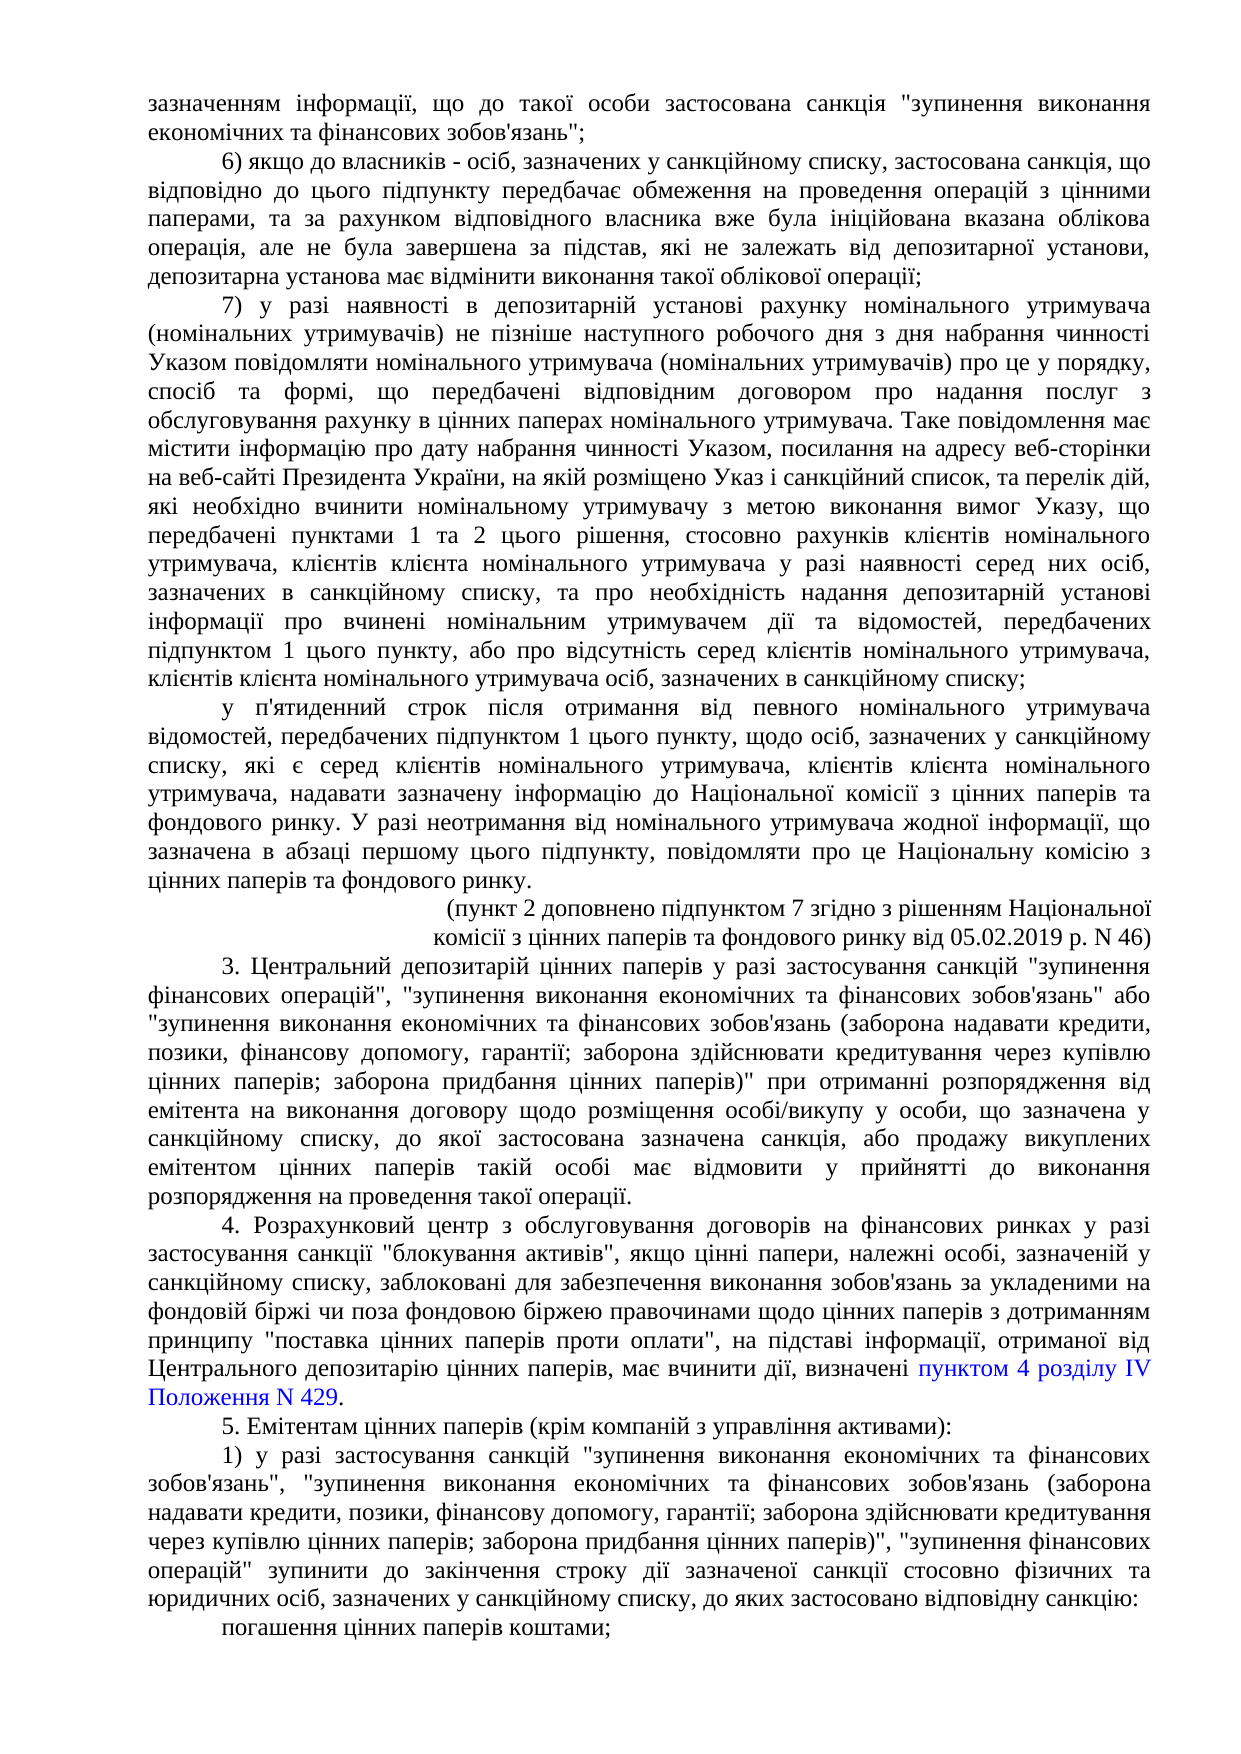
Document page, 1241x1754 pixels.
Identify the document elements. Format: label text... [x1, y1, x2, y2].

text 5. Емітентам цінних паперів (крім компаній з управління активами): [148, 1411, 1152, 1440]
text 6) якщо до власників - осіб, зазначених у санкційному списку, застосована санкція, що відповідно до цього підпункту передбачає обмеження на проведення операцій з цінними паперами, та за рахунком відповідного власника вже була ініційована вказана облікова операція, але не була завершена за підстав, які не залежать від депозитарної установи, депозитарна установа має відмінити виконання такої облікової операції; [148, 146, 1152, 290]
text 7) у разі наявності в депозитарній установі рахунку номінального утримувача (номінальних утримувачів) не пізніше наступного робочого дня з дня набрання чинності Указом повідомляти номінального утримувача (номінальних утримувачів) про це у порядку, спосіб та формі, що передбачені відповідним договором про надання послуг з обслуговування рахунку в цінних паперах номінального утримувача. Таке повідомлення має містити інформацію про дату набрання чинності Указом, посилання на адресу веб-сторінки на веб-сайті Президента України, на якій розміщено Указ і санкційний список, та перелік дій, які необхідно вчинити номінальному утримувачу з метою виконання вимог Указу, що передбачені пунктами 1 та 2 цього рішення, стосовно рахунків клієнтів номінального утримувача, клієнтів клієнта номінального утримувача у разі наявності серед них осіб, зазначених в санкційному списку, та про необхідність надання депозитарній установі інформації про вчинені номінальним утримувачем дії та відомостей, передбачених підпунктом 1 цього пункту, або про відсутність серед клієнтів номінального утримувача, клієнтів клієнта номінального утримувача осіб, зазначених в санкційному списку; [148, 290, 1152, 692]
text 3. Центральний депозитарій цінних паперів у разі застосування санкцій "зупинення фінансових операцій", "зупинення виконання економічних та фінансових зобов'язань" або "зупинення виконання економічних та фінансових зобов'язань (заборона надавати кредити, позики, фінансову допомогу, гарантії; заборона здійснювати кредитування через купівлю цінних паперів; заборона придбання цінних паперів)" при отриманні розпорядження від емітента на виконання договору щодо розміщення особі/викупу у особи, що зазначена у санкційному списку, до якої застосована зазначена санкція, або продажу викуплених емітентом цінних паперів такій особі має відмовити у прийнятті до виконання розпорядження на проведення такої операції. [148, 951, 1152, 1210]
text у п'ятиденний строк після отримання від певного номінального утримувача відомостей, передбачених підпунктом 1 цього пункту, щодо осіб, зазначених у санкційному списку, які є серед клієнтів номінального утримувача, клієнтів клієнта номінального утримувача, надавати зазначену інформацію до Національної комісії з цінних паперів та фондового ринку. У разі неотримання від номінального утримувача жодної інформації, що зазначена в абзаці першому цього підпункту, повідомляти про це Національну комісію з цінних паперів та фондового ринку. [148, 692, 1152, 893]
text погашення цінних паперів коштами; [148, 1612, 1152, 1641]
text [148, 88, 1152, 146]
text 4. Розрахунковий центр з обслуговування договорів на фінансових ринках у разі застосування санкції "блокування активів", якщо цінні папери, належні особі, зазначеній у санкційному списку, заблоковані для забезпечення виконання зобов'язань за укладеними на фондовій біржі чи поза фондовою біржею правочинами щодо цінних паперів з дотриманням принципу "поставка цінних паперів проти оплати", на підставі інформації, отриманої від Центрального депозитарію цінних паперів, має вчинити дії, визначені пунктом 4 розділу IV Положення N 429. [148, 1210, 1152, 1411]
text (пункт 2 доповнено підпунктом 7 згідно з рішенням Національної комісії з цінних паперів та фондового ринку від 05.02.2019 р. N 46) [148, 893, 1152, 951]
text 1) у разі застосування санкцій "зупинення виконання економічних та фінансових зобов'язань", "зупинення виконання економічних та фінансових зобов'язань (заборона надавати кредити, позики, фінансову допомогу, гарантії; заборона здійснювати кредитування через купівлю цінних паперів; заборона придбання цінних паперів)", "зупинення фінансових операцій" зупинити до закінчення строку дії зазначеної санкції стосовно фізичних та юридичних осіб, зазначених у санкційному списку, до яких застосовано відповідну санкцію: [148, 1440, 1152, 1612]
